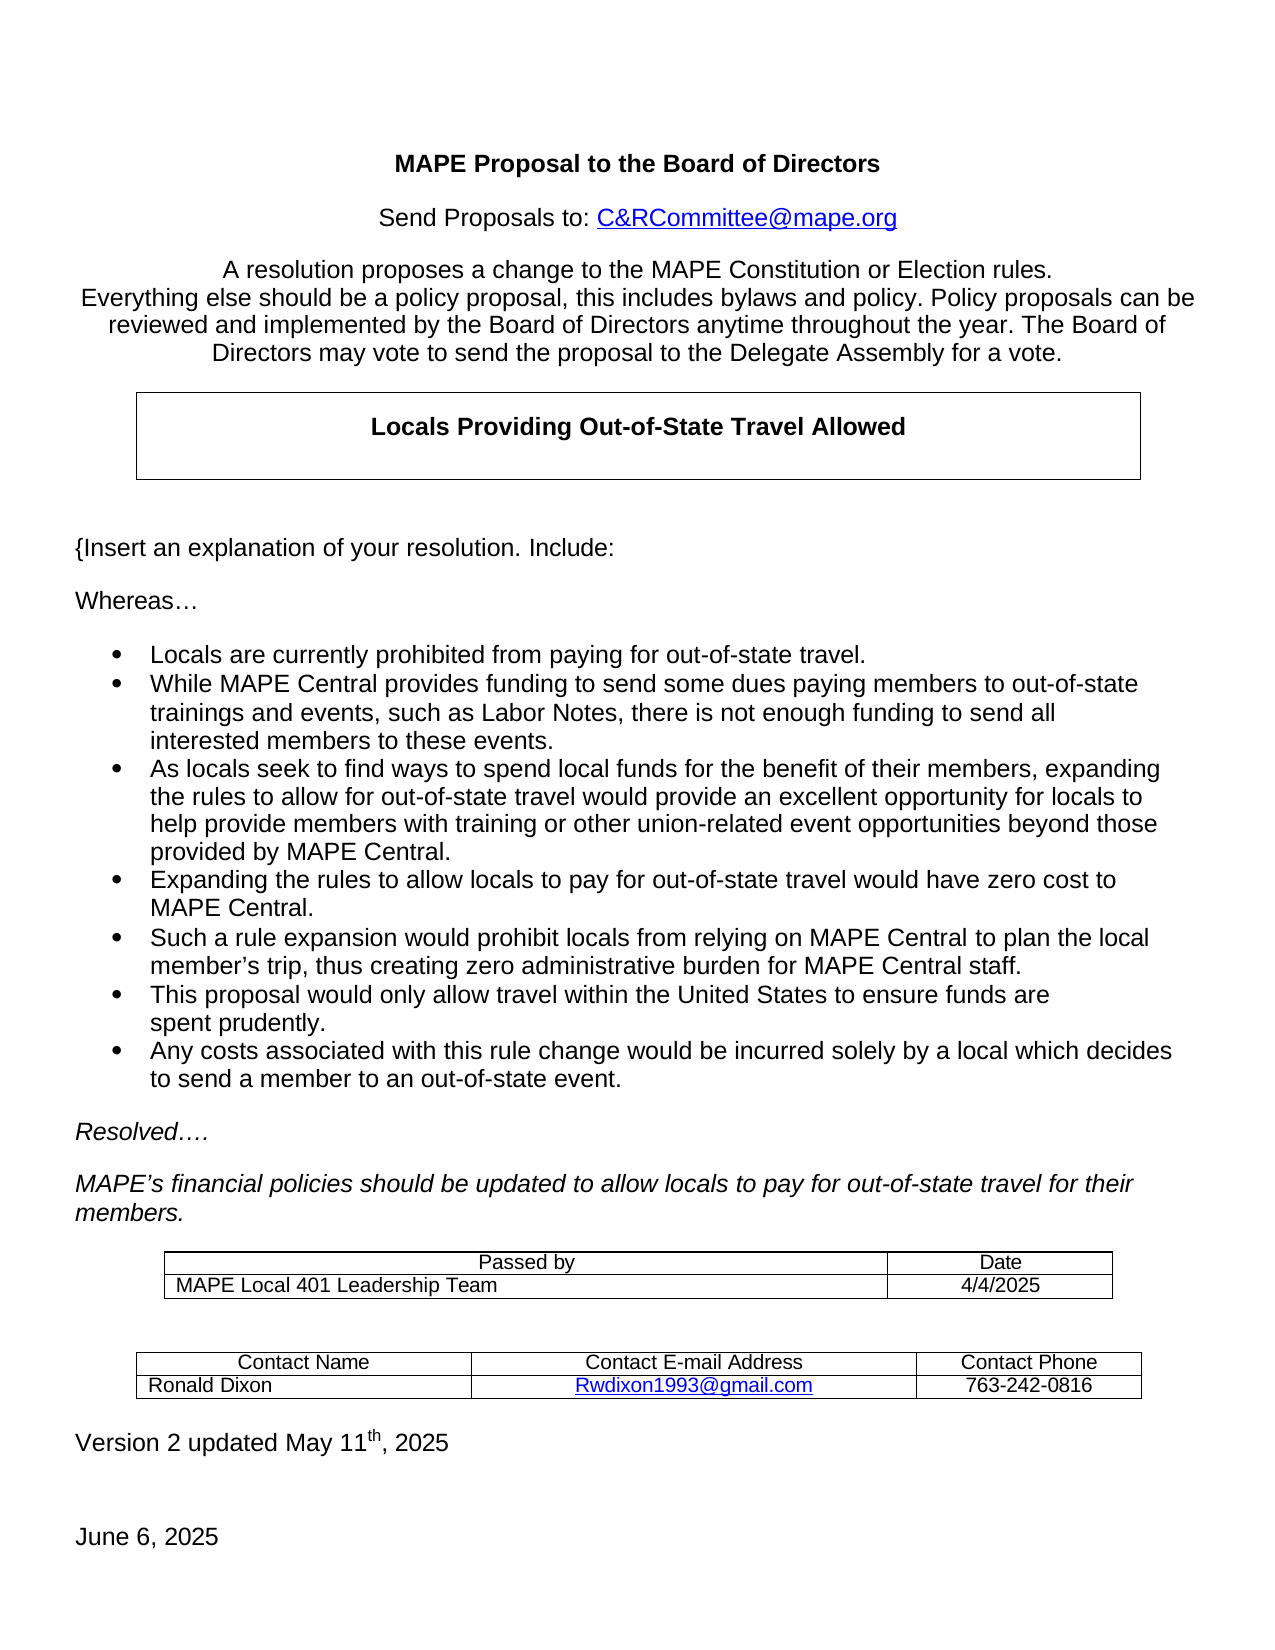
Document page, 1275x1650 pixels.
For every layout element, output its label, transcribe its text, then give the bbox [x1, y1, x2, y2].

table_cell 4/4/2025 [888, 1275, 1112, 1298]
table_header Contact Phone [917, 1353, 1141, 1375]
text Everything else should be a policy proposal, this includes bylaws and policy. Policy proposals can be reviewed and implemented by the Board of Directors anytime throughout the year. The Board of Directors may vote to send the proposal to the Delegate Assembly for a vote. [65, 284, 1210, 367]
list Locals are currently prohibited from paying for out-of-state travel. [112, 639, 1237, 670]
list While MAPE Central provides funding to send some dues paying members to out-of-state trainings and events, such as Labor Notes, there is not enough funding to send all interested members to these events. [112, 670, 1171, 755]
text member’s trip, thus creating zero administrative burden for MAPE Central staff. [150, 952, 1237, 981]
table_header Contact Name [137, 1353, 471, 1375]
text Resolved…. [75, 1117, 1237, 1146]
list This proposal would only allow travel within the United States to ensure funds are spent prudently. [112, 981, 1117, 1036]
list Such a rule expansion would prohibit locals from relying on MAPE Central to plan the local [112, 922, 1237, 952]
table_cell MAPE Local 401 Leadership Team [165, 1275, 887, 1298]
table_header Passed by [165, 1253, 887, 1274]
text MAPE’s financial policies should be updated to allow locals to pay for out-of-state travel for their members. [75, 1170, 1160, 1226]
text Whereas… [75, 586, 1237, 614]
text Send Proposals to: C&RCommittee@mape.org [38, 203, 1237, 231]
table_cell Rwdixon1993@gmail.com [472, 1376, 916, 1398]
list Any costs associated with this rule change would be incurred solely by a local which decides to send a member to an out-of-state event. [112, 1037, 1199, 1092]
table_cell 763-242-0816 [917, 1376, 1141, 1398]
list Expanding the rules to allow locals to pay for out-of-state travel would have zero cost to MAPE Central. [112, 866, 1194, 921]
text A resolution proposes a change to the MAPE Constitution or Election rules. [37, 255, 1237, 284]
table_cell Ronald Dixon [137, 1376, 471, 1398]
table_header Contact E-mail Address [472, 1353, 916, 1375]
text Version 2 updated May 11th, 2025 [75, 1426, 1237, 1456]
subtitle MAPE Proposal to the Board of Directors [37, 149, 1237, 178]
table_header Date [888, 1253, 1112, 1274]
text {Insert an explanation of your resolution. Include: [75, 533, 1237, 562]
list As locals seek to find ways to spend local funds for the benefit of their members, expanding the rules to allow for out-of-state travel would provide an excellent opportunity for locals to help provide members with training or other union-related event opportunities beyond those provided by MAPE Central. [112, 755, 1197, 866]
